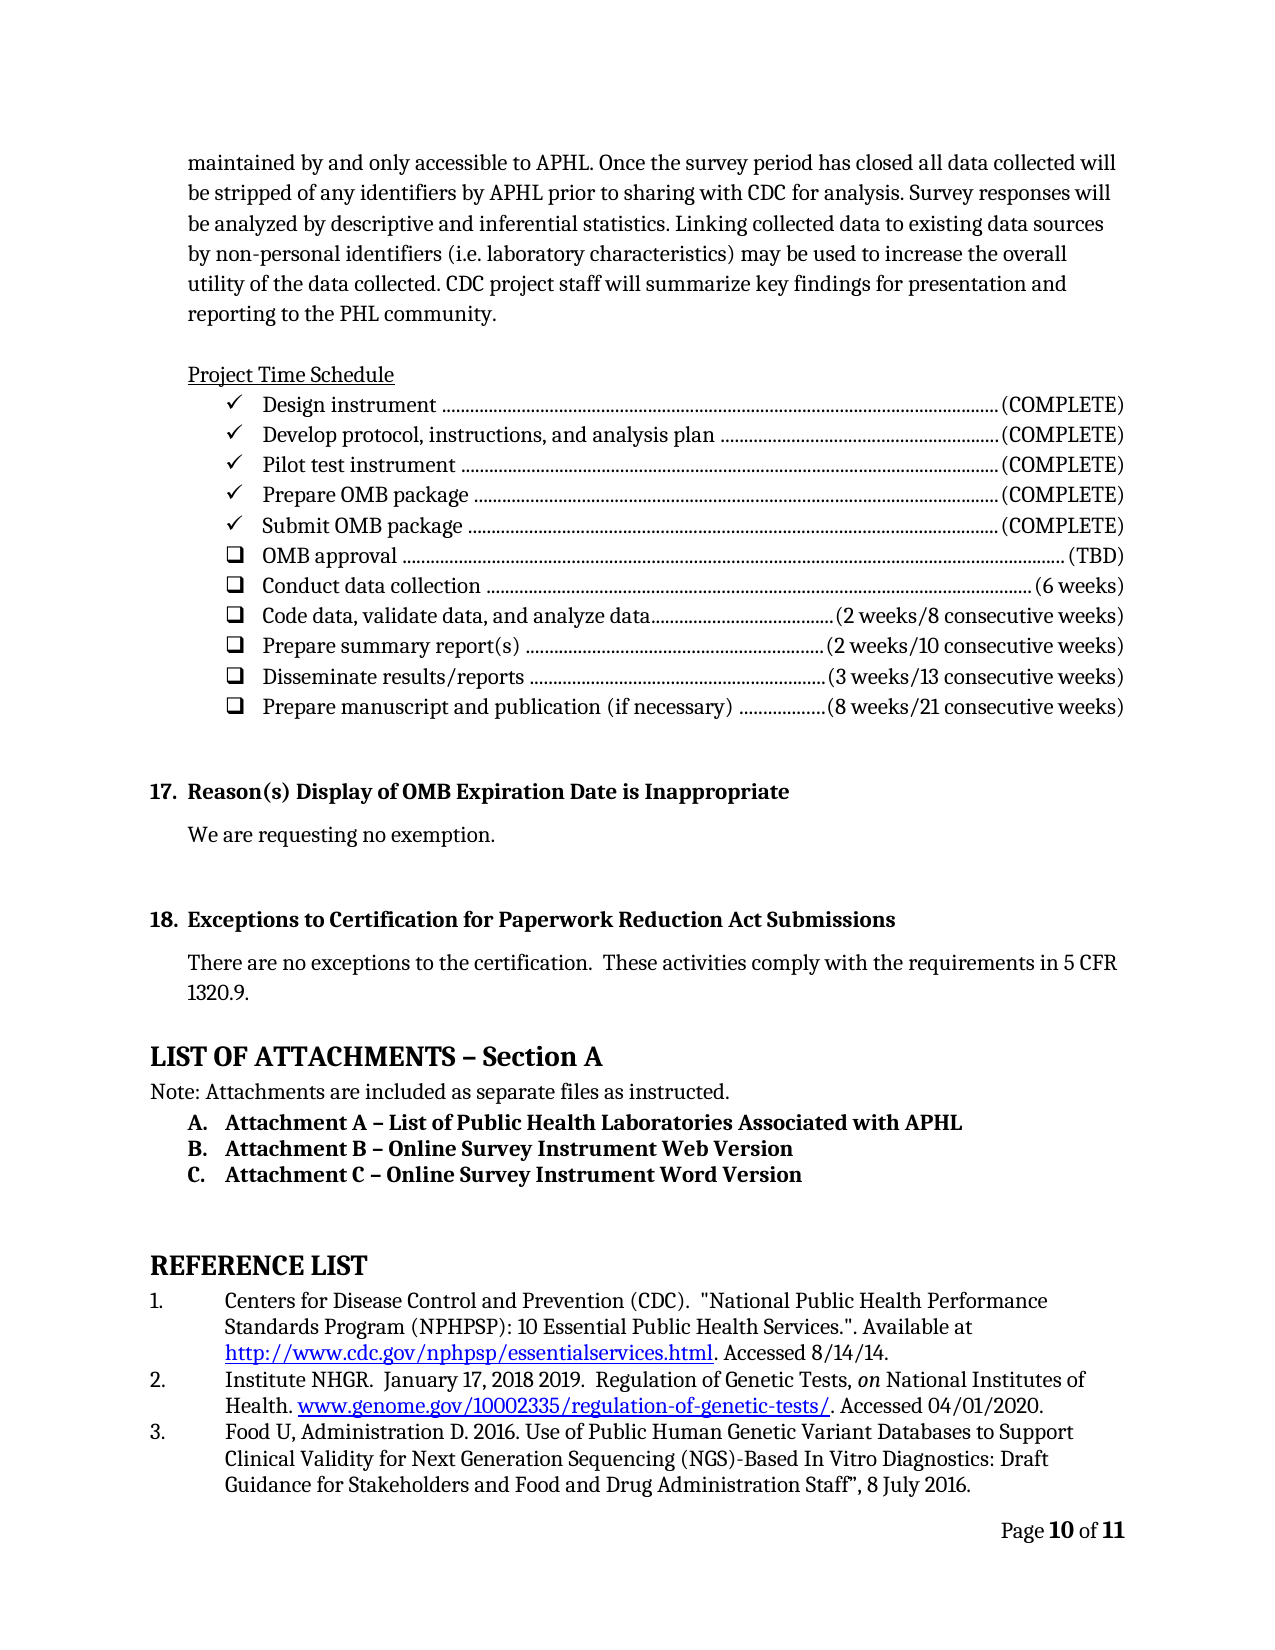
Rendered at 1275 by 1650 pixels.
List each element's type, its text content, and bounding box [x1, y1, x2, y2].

list Conduct data collection (6 weeks) [225, 573, 1125, 599]
list Submit OMB package (COMPLETE) [225, 512, 1125, 539]
list Pilot test instrument (COMPLETE) [225, 452, 1125, 478]
list Design instrument (COMPLETE) [225, 392, 1125, 418]
text 1. Centers for Disease Control and Prevention (CDC). "National Public Health Performance Standards Program (NPHPSP): 10 Essential Public Health Services.". Available at http://www.cdc.gov/nphpsp/essentialservices.html. Accessed 8/14/14. [150, 1287, 1125, 1366]
text Note: Attachments are included as separate files as instructed. [150, 1079, 1125, 1106]
subtitle Reason(s) Display of OMB Expiration Date is Inappropriate [150, 779, 1125, 806]
list Code data, validate data, and analyze data (2 weeks/8 consecutive weeks) [225, 603, 1125, 629]
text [187, 150, 1125, 327]
list Prepare manuscript and publication (if necessary) (8 weeks/21 consecutive weeks) [225, 694, 1125, 720]
list Attachment A – List of Public Health Laboratories Associated with APHL [187, 1109, 1125, 1136]
list Prepare OMB package (COMPLETE) [225, 482, 1125, 509]
subtitle Exceptions to Certification for Paperwork Reduction Act Submissions [150, 907, 1125, 934]
subtitle REFERENCE LIST [150, 1249, 1125, 1282]
text 3. Food U, Administration D. 2016. Use of Public Human Genetic Variant Databases to Support Clinical Validity for Next Generation Sequencing (NGS)-Based In Vitro Diagnostics: Draft Guidance for Stakeholders and Food and Drug Administration Staff”, 8 July 2016. [150, 1419, 1125, 1498]
text 2. Institute NHGR. January 17, 2018 2019. Regulation of Genetic Tests, on National Institutes of Health. www.genome.gov/10002335/regulation-of-genetic-tests/. Accessed 04/01/2020. [150, 1366, 1125, 1419]
text Project Time Schedule [187, 361, 1125, 388]
list Attachment B – Online Survey Instrument Web Version [187, 1136, 1125, 1162]
list Attachment C – Online Survey Instrument Word Version [187, 1162, 1125, 1188]
list OMB approval (TBD) [225, 543, 1125, 569]
list Disseminate results/reports (3 weeks/13 consecutive weeks) [225, 663, 1125, 690]
text There are no exceptions to the certification. These activities comply with the requirements in 5 CFR 1320.9. [187, 950, 1125, 1007]
list Develop protocol, instructions, and analysis plan (COMPLETE) [225, 422, 1125, 448]
list Prepare summary report(s) (2 weeks/10 consecutive weeks) [225, 633, 1125, 660]
text We are requesting no exemption. [187, 822, 1125, 848]
subtitle LIST OF ATTACHMENTS – Section A [150, 1041, 1125, 1074]
